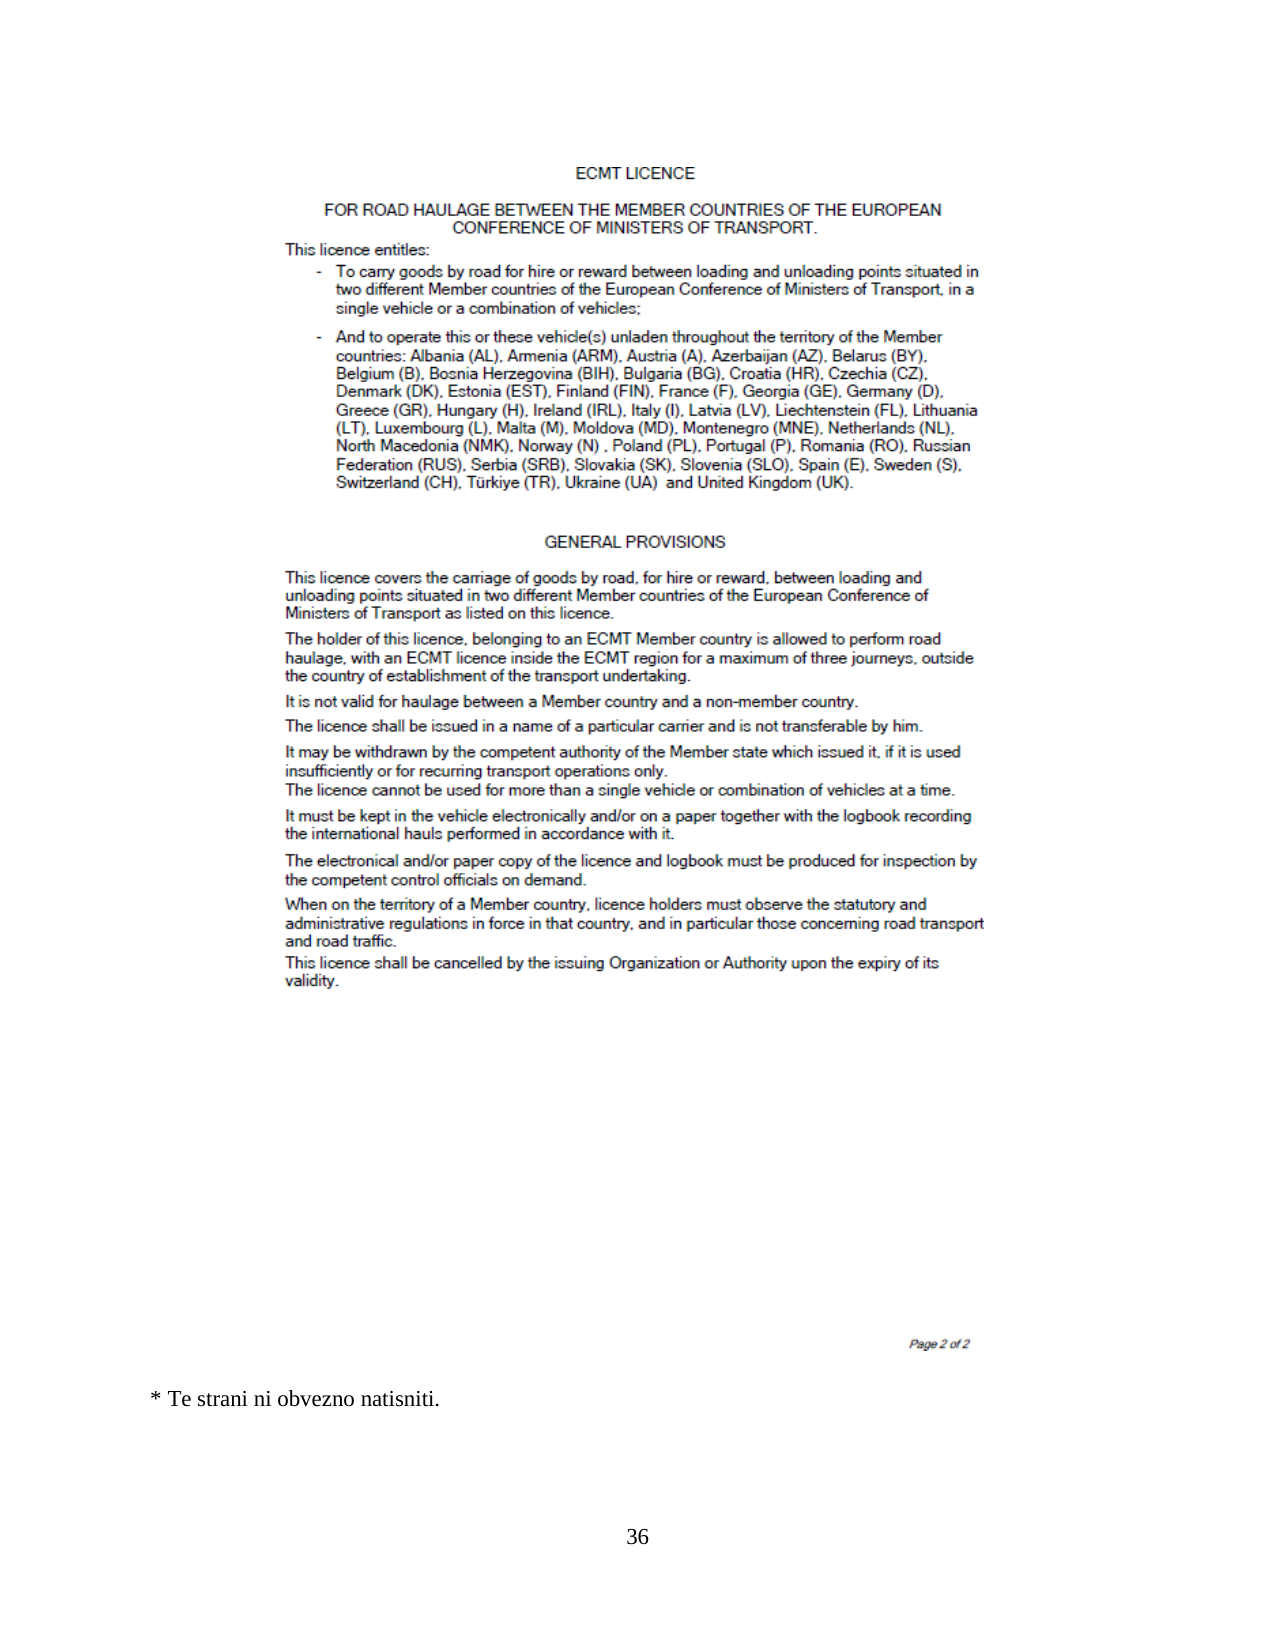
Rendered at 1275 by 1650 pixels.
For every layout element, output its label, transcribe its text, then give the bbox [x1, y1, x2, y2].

list Te strani ni obvezno natisniti. [150, 1385, 1150, 1411]
picture [284, 167, 985, 1351]
